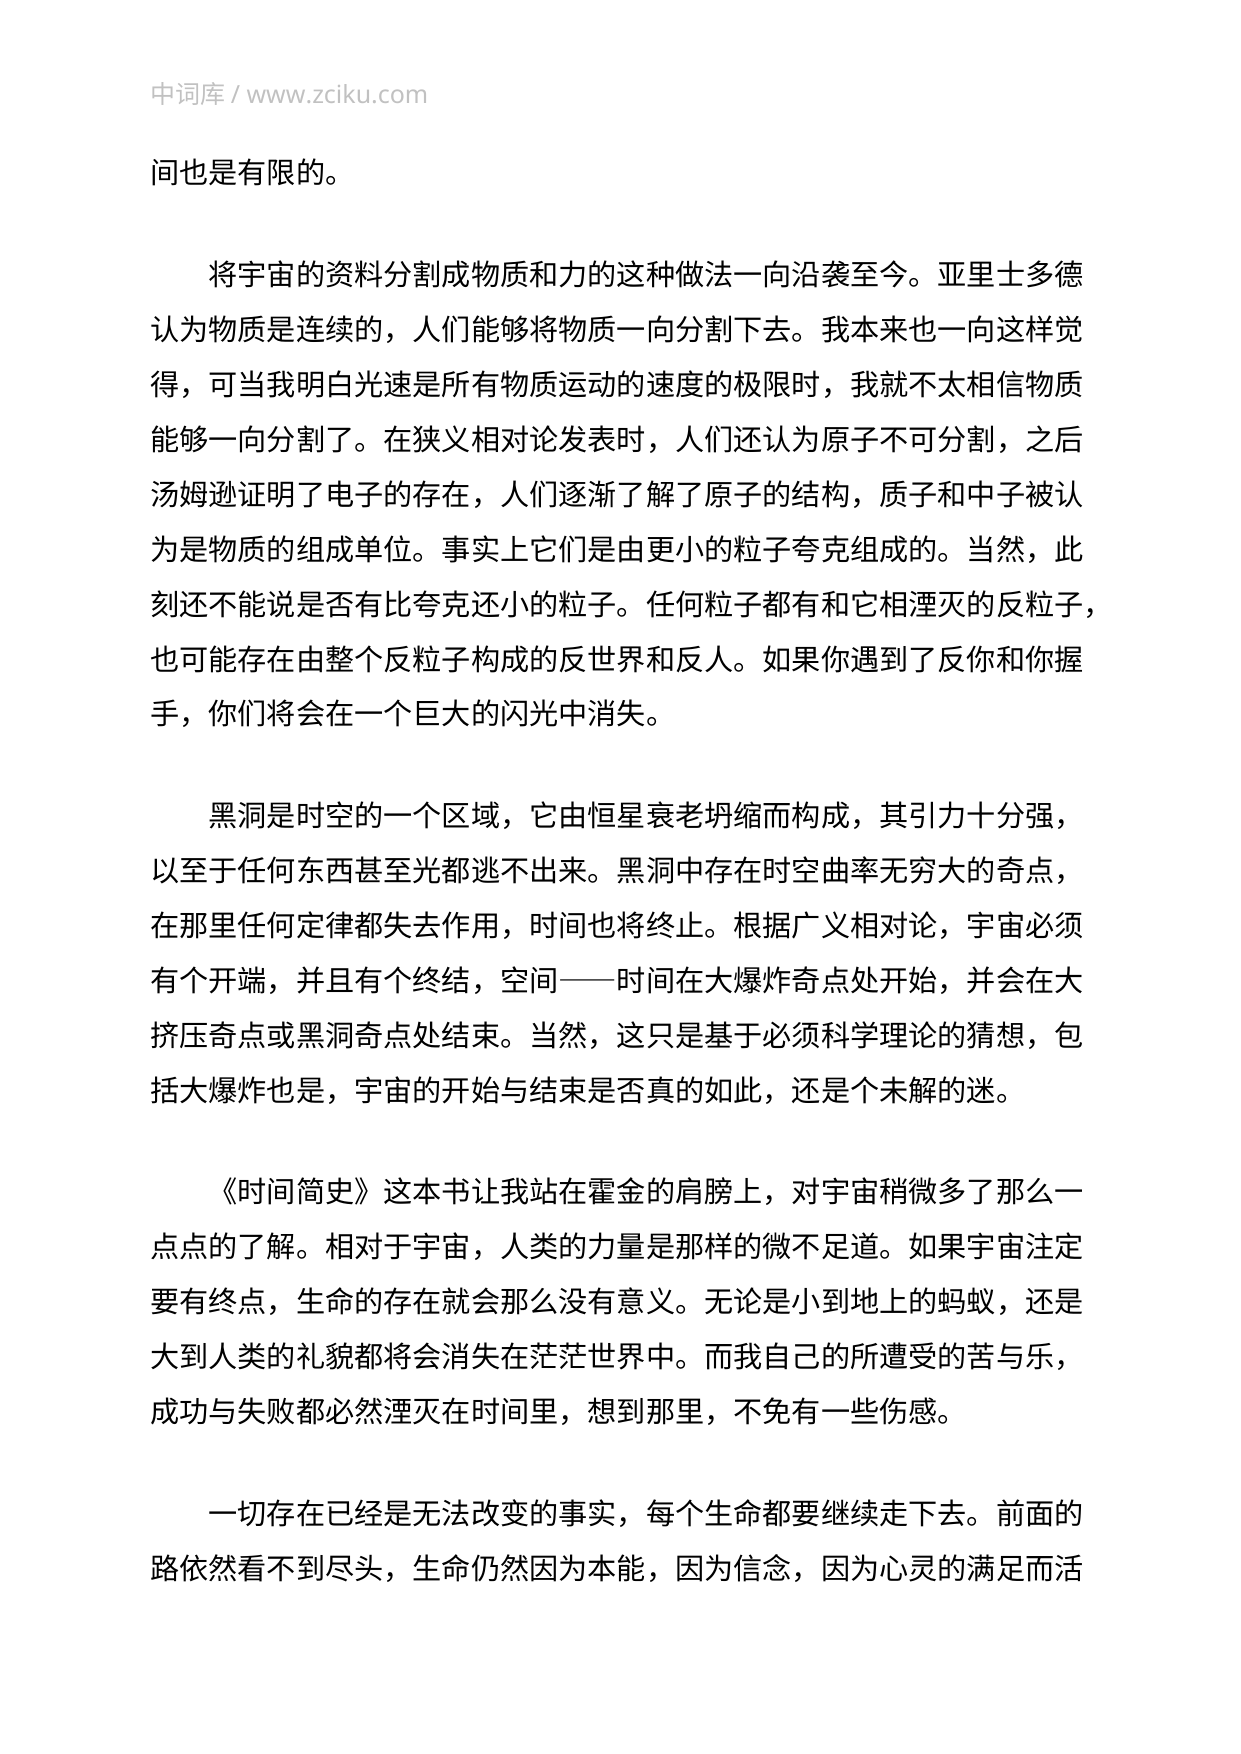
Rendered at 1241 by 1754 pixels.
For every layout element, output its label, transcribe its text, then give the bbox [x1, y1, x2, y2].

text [150, 1490, 1090, 1587]
text 将宇宙的资料分割成物质和力的这种做法一向沿袭至今。亚里士多德认为物质是连续的，人们能够将物质一向分割下去。我本来也一向这样觉得，可当我明白光速是所有物质运动的速度的极限时，我就不太相信物质能够一向分割了。在狭义相对论发表时，人们还认为原子不可分割，之后汤姆逊证明了电子的存在，人们逐渐了解了原子的结构，质子和中子被认为是物质的组成单位。事实上它们是由更小的粒子夸克组成的。当然，此刻还不能说是否有比夸克还小的粒子。任何粒子都有和它相湮灭的反粒子，也可能存在由整个反粒子构成的反世界和反人。如果你遇到了反你和你握手，你们将会在一个巨大的闪光中消失。 [150, 252, 1090, 733]
text 《时间简史》这本书让我站在霍金的肩膀上，对宇宙稍微多了那么一点点的了解。相对于宇宙，人类的力量是那样的微不足道。如果宇宙注定要有终点，生命的存在就会那么没有意义。无论是小到地上的蚂蚁，还是大到人类的礼貌都将会消失在茫茫世界中。而我自己的所遭受的苦与乐，成功与失败都必然湮灭在时间里，想到那里，不免有一些伤感。 [150, 1169, 1090, 1431]
text 黑洞是时空的一个区域，它由恒星衰老坍缩而构成，其引力十分强，以至于任何东西甚至光都逃不出来。黑洞中存在时空曲率无穷大的奇点，在那里任何定律都失去作用，时间也将终止。根据广义相对论，宇宙必须有个开端，并且有个终结，空间——时间在大爆炸奇点处开始，并会在大挤压奇点或黑洞奇点处结束。当然，这只是基于必须科学理论的猜想，包括大爆炸也是，宇宙的开始与结束是否真的如此，还是个未解的迷。 [150, 793, 1090, 1109]
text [150, 150, 1090, 192]
